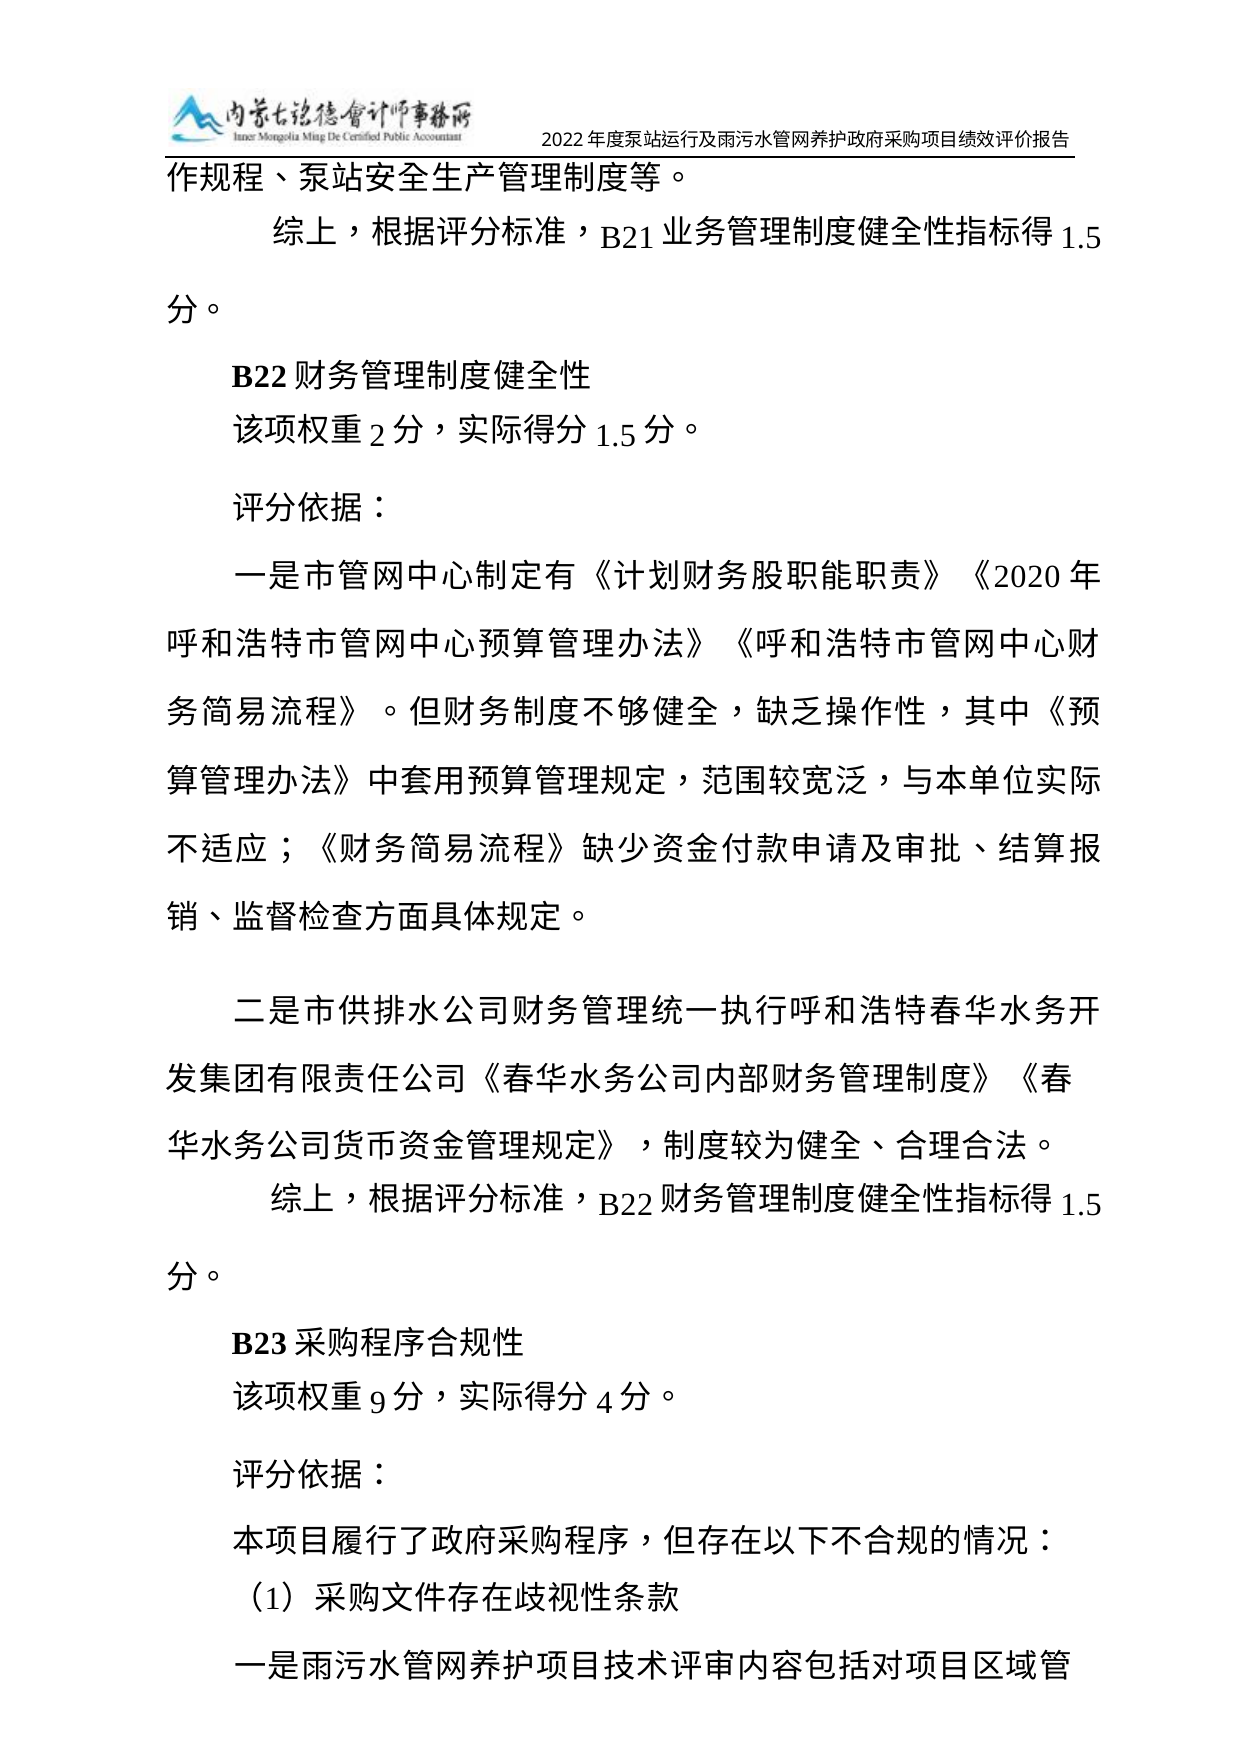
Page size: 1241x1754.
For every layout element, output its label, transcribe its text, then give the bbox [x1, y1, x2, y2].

text 一是市管网中心制定有《计划财务股职能职责》《2020年呼和浩特市管网中心预算管理办法》《呼和浩特市管网中心财务简易流程》。但财务制度不够健全，缺乏操作性，其中《预算管理办法》中套用预算管理规定，范围较宽泛，与本单位实际不适应；《财务简易流程》缺少资金付款申请及审批、结算报销、监督检查方面具体规定。 [166, 553, 1101, 938]
text 该项权重2分，实际得分1.5分。 [232, 422, 1101, 487]
text 本项目履行了政府采购程序，但存在以下不合规的情况： [232, 1521, 1101, 1561]
text 一是雨污水管网养护项目技术评审内容包括对项目区域管网设施的基本情况熟悉程度，但呼和浩特市城区管网管线并非政府公开内容，以前年度未参与过市区雨污水管网养护的潜在供应商无法获知“项目区域管网设施的真实的基本情况”，最 [165, 1643, 1101, 1687]
text 评分依据： [232, 487, 1101, 527]
text （1）采购文件存在歧视性条款 [231, 1577, 1101, 1617]
text B23采购程序合规性 [231, 1323, 1101, 1363]
text 作规程、泵站安全生产管理制度等。 [166, 158, 1101, 198]
text 该项权重9分，实际得分4分。 [232, 1389, 1101, 1454]
text 综上，根据评分标准，B21业务管理制度健全性指标得1.5 [164, 224, 1101, 289]
picture [168, 88, 475, 147]
text 华水务公司货币资金管理规定》，制度较为健全、合理合法。 [167, 1125, 1101, 1165]
text 分。 [166, 289, 1101, 330]
text 评分依据： [232, 1454, 1101, 1495]
text 分。 [166, 1256, 1101, 1297]
text 二是市供排水公司财务管理统一执行呼和浩特春华水务开发集团有限责任公司《春华水务公司内部财务管理制度》《春 [166, 988, 1101, 1100]
text 综上，根据评分标准，B22财务管理制度健全性指标得1.5 [164, 1191, 1101, 1256]
text B22财务管理制度健全性 [231, 356, 1101, 396]
